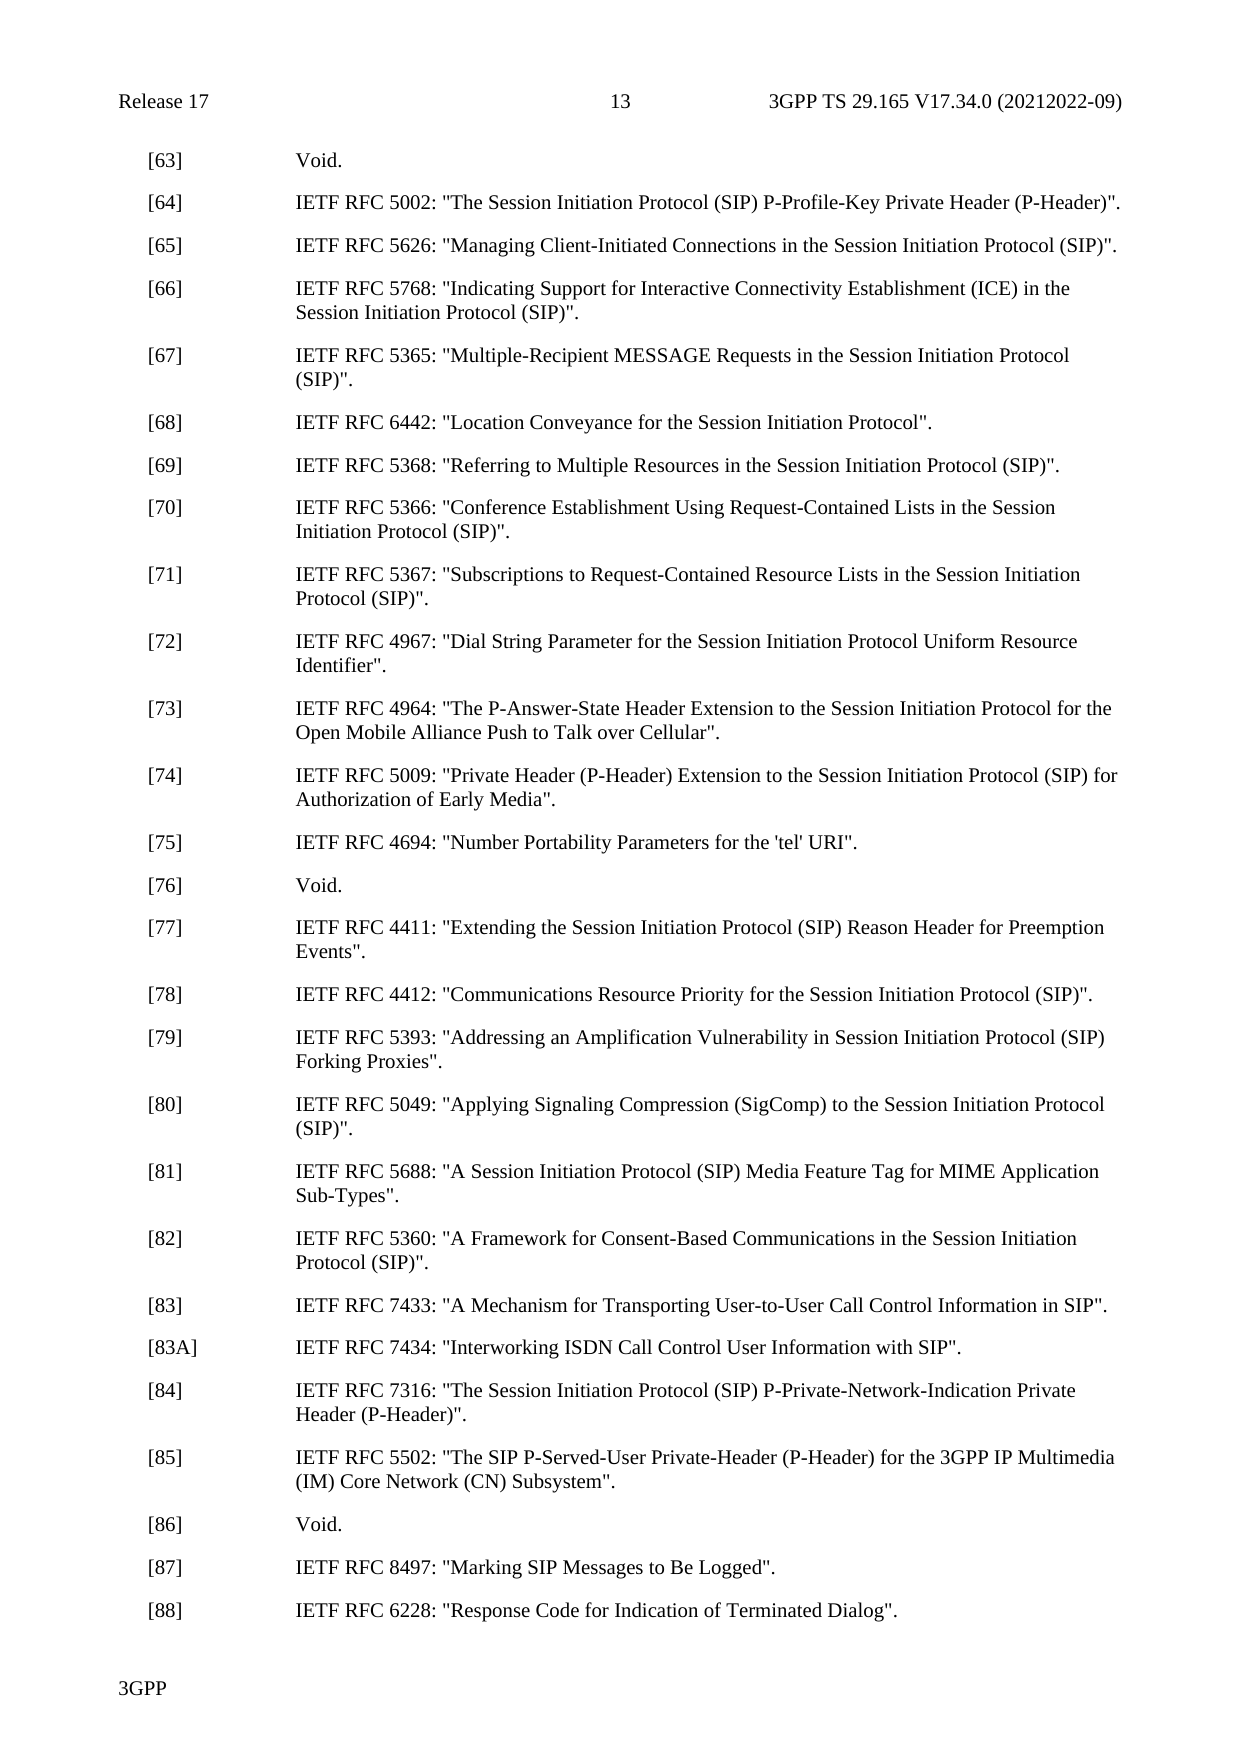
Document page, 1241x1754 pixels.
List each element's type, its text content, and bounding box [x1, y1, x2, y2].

text [68] IETF RFC 6442: "Location Conveyance for the Session Initiation Protocol". [148, 410, 1122, 434]
text [78] IETF RFC 4412: "Communications Resource Priority for the Session Initiation Protocol (SIP)". [148, 982, 1122, 1006]
text [67] IETF RFC 5365: "Multiple-Recipient MESSAGE Requests in the Session Initiation Protocol (SIP)". [148, 343, 1122, 391]
text [72] IETF RFC 4967: "Dial String Parameter for the Session Initiation Protocol Uniform Resource Identifier". [148, 629, 1122, 677]
text [88] IETF RFC 6228: "Response Code for Indication of Terminated Dialog". [148, 1597, 1122, 1622]
text [77] IETF RFC 4411: "Extending the Session Initiation Protocol (SIP) Reason Header for Preemption Events". [148, 915, 1122, 963]
text [82] IETF RFC 5360: "A Framework for Consent-Based Communications in the Session Initiation Protocol (SIP)". [148, 1226, 1122, 1274]
text [83] IETF RFC 7433: "A Mechanism for Transporting User-to-User Call Control Information in SIP". [148, 1292, 1122, 1317]
text [75] IETF RFC 4694: "Number Portability Parameters for the 'tel' URI". [148, 830, 1122, 854]
text [80] IETF RFC 5049: "Applying Signaling Compression (SigComp) to the Session Initiation Protocol (SIP)". [148, 1092, 1122, 1140]
text [76] Void. [148, 872, 1122, 897]
text [64] IETF RFC 5002: "The Session Initiation Protocol (SIP) P-Profile-Key Private Header (P-Header)". [148, 190, 1122, 214]
text [66] IETF RFC 5768: "Indicating Support for Interactive Connectivity Establishment (ICE) in the Session Initiation Protocol (SIP)". [148, 276, 1122, 324]
text [79] IETF RFC 5393: "Addressing an Amplification Vulnerability in Session Initiation Protocol (SIP) Forking Proxies". [148, 1025, 1122, 1073]
text [87] IETF RFC 8497: "Marking SIP Messages to Be Logged". [148, 1555, 1122, 1579]
text [86] Void. [148, 1512, 1122, 1536]
text [74] IETF RFC 5009: "Private Header (P-Header) Extension to the Session Initiation Protocol (SIP) for Authorization of Early Media". [148, 763, 1122, 811]
text [69] IETF RFC 5368: "Referring to Multiple Resources in the Session Initiation Protocol (SIP)". [148, 452, 1122, 477]
text [85] IETF RFC 5502: "The SIP P-Served-User Private-Header (P-Header) for the 3GPP IP Multimedia (IM) Core Network (CN) Subsystem". [148, 1445, 1122, 1493]
text [65] IETF RFC 5626: "Managing Client-Initiated Connections in the Session Initiation Protocol (SIP)". [148, 233, 1122, 257]
text [81] IETF RFC 5688: "A Session Initiation Protocol (SIP) Media Feature Tag for MIME Application Sub-Types". [148, 1159, 1122, 1207]
text [70] IETF RFC 5366: "Conference Establishment Using Request-Contained Lists in the Session Initiation Protocol (SIP)". [148, 495, 1122, 543]
text [84] IETF RFC 7316: "The Session Initiation Protocol (SIP) P-Private-Network-Indication Private Header (P-Header)". [148, 1378, 1122, 1426]
text [73] IETF RFC 4964: "The P-Answer-State Header Extension to the Session Initiation Protocol for the Open Mobile Alliance Push to Talk over Cellular". [148, 696, 1122, 744]
text [71] IETF RFC 5367: "Subscriptions to Request-Contained Resource Lists in the Session Initiation Protocol (SIP)". [148, 562, 1122, 610]
text [63] Void. [148, 147, 1122, 172]
text [83A] IETF RFC 7434: "Interworking ISDN Call Control User Information with SIP". [148, 1335, 1122, 1359]
